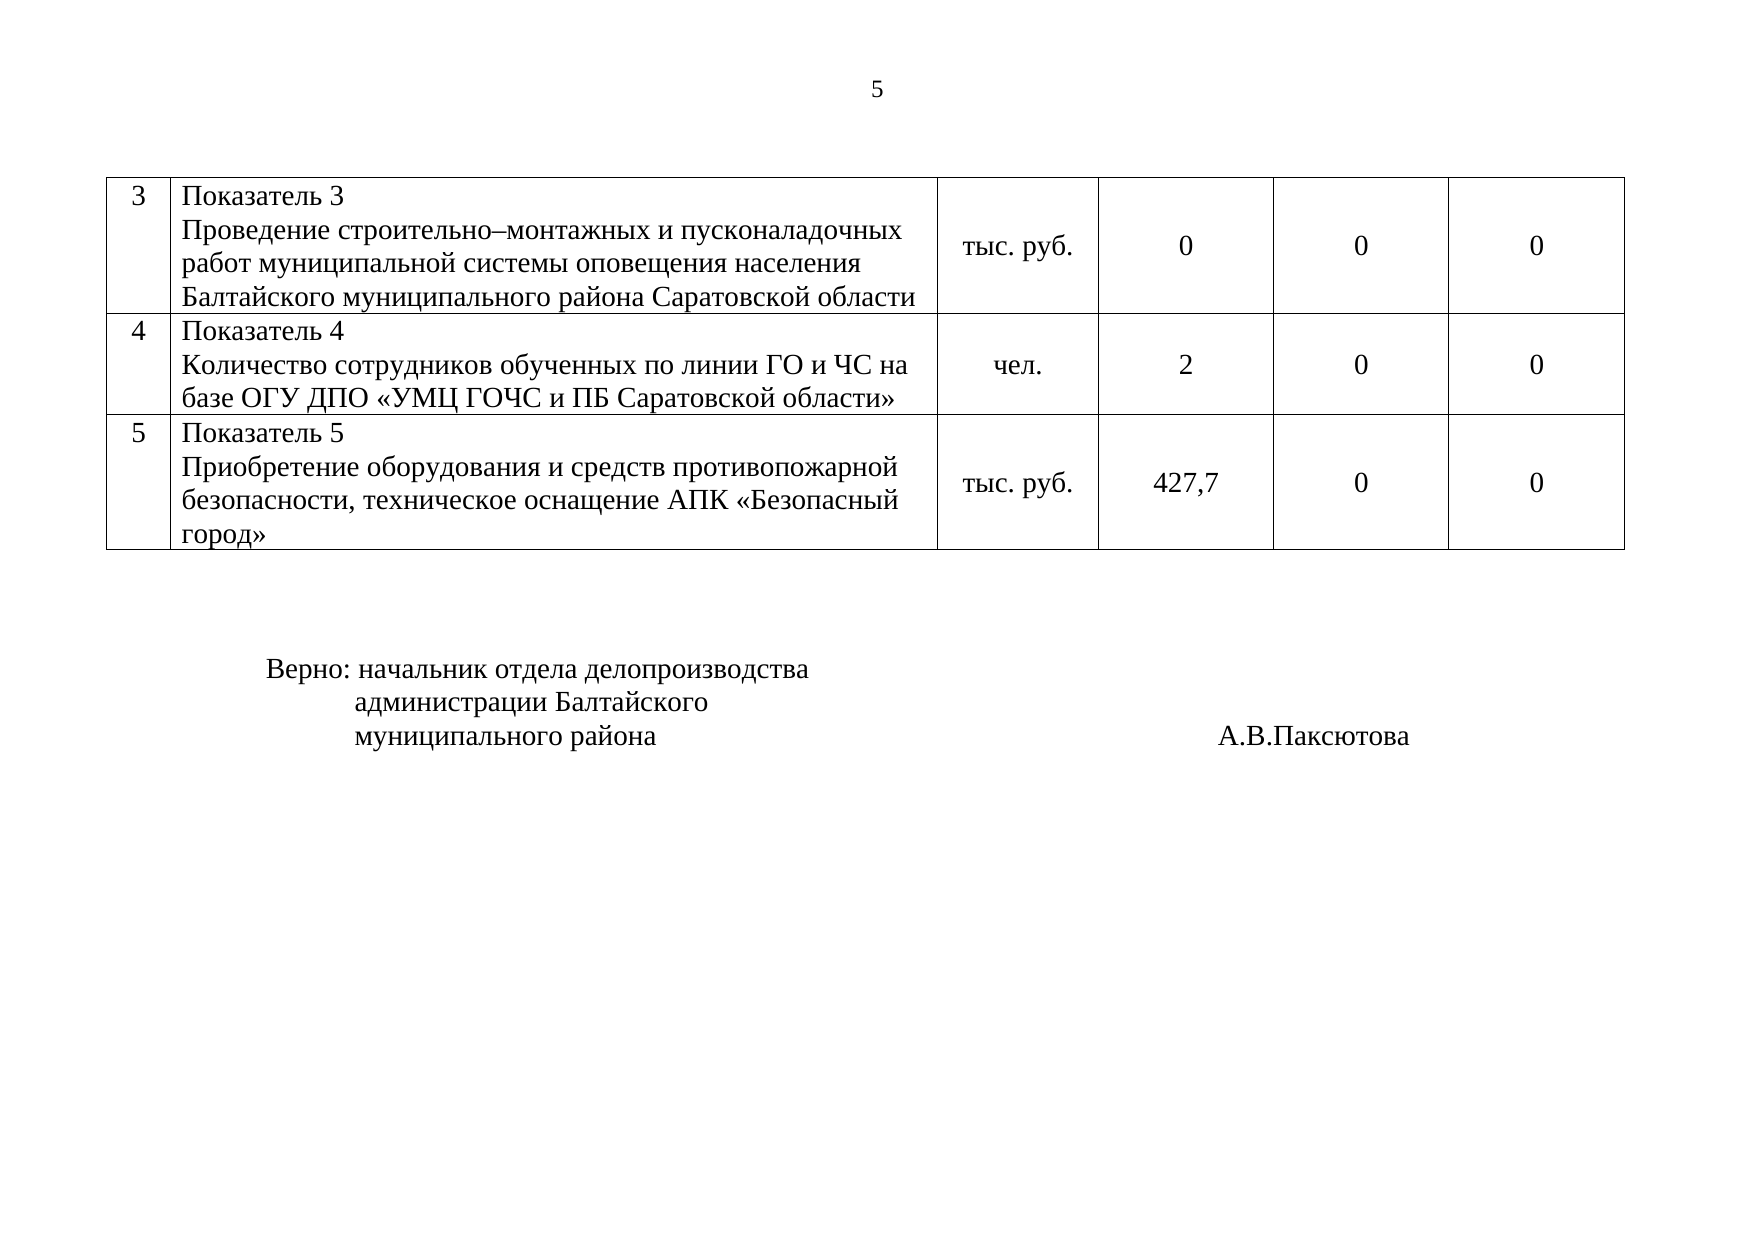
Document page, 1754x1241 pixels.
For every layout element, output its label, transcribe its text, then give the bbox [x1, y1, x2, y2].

table_cell 0 [1274, 314, 1448, 414]
table_cell 0 [1449, 178, 1624, 312]
table_cell Показатель 4 Количество сотрудников обученных по линии ГО и ЧС на базе ОГУ ДПО «УМЦ ГОЧС и ПБ Саратовской области» [171, 314, 937, 414]
text администрации Балтайского [354, 684, 1636, 718]
table_cell 0 [1274, 415, 1448, 549]
table_cell 0 [1274, 178, 1448, 312]
table_cell 0 [1449, 415, 1624, 549]
table_cell 4 [107, 314, 170, 414]
table_cell Показатель 3 Проведение строительно–монтажных и пусконаладочных работ муниципальной системы оповещения населения Балтайского муниципального района Саратовской области [171, 178, 937, 312]
text Верно: начальник отдела делопроизводства [266, 651, 1636, 684]
table_cell Показатель 5 Приобретение оборудования и средств противопожарной безопасности, техническое оснащение АПК «Безопасный город» [171, 415, 937, 549]
text муниципального района А.В.Паксютова [354, 718, 1636, 752]
table_cell тыс. руб. [938, 415, 1098, 549]
table_cell 427,7 [1099, 415, 1273, 549]
table_cell 5 [107, 415, 170, 549]
table_cell 0 [1449, 314, 1624, 414]
table_cell 3 [107, 178, 170, 312]
table_cell 2 [1099, 314, 1273, 414]
table_cell чел. [938, 314, 1098, 414]
table_cell 0 [1099, 178, 1273, 312]
table_cell тыс. руб. [938, 178, 1098, 312]
